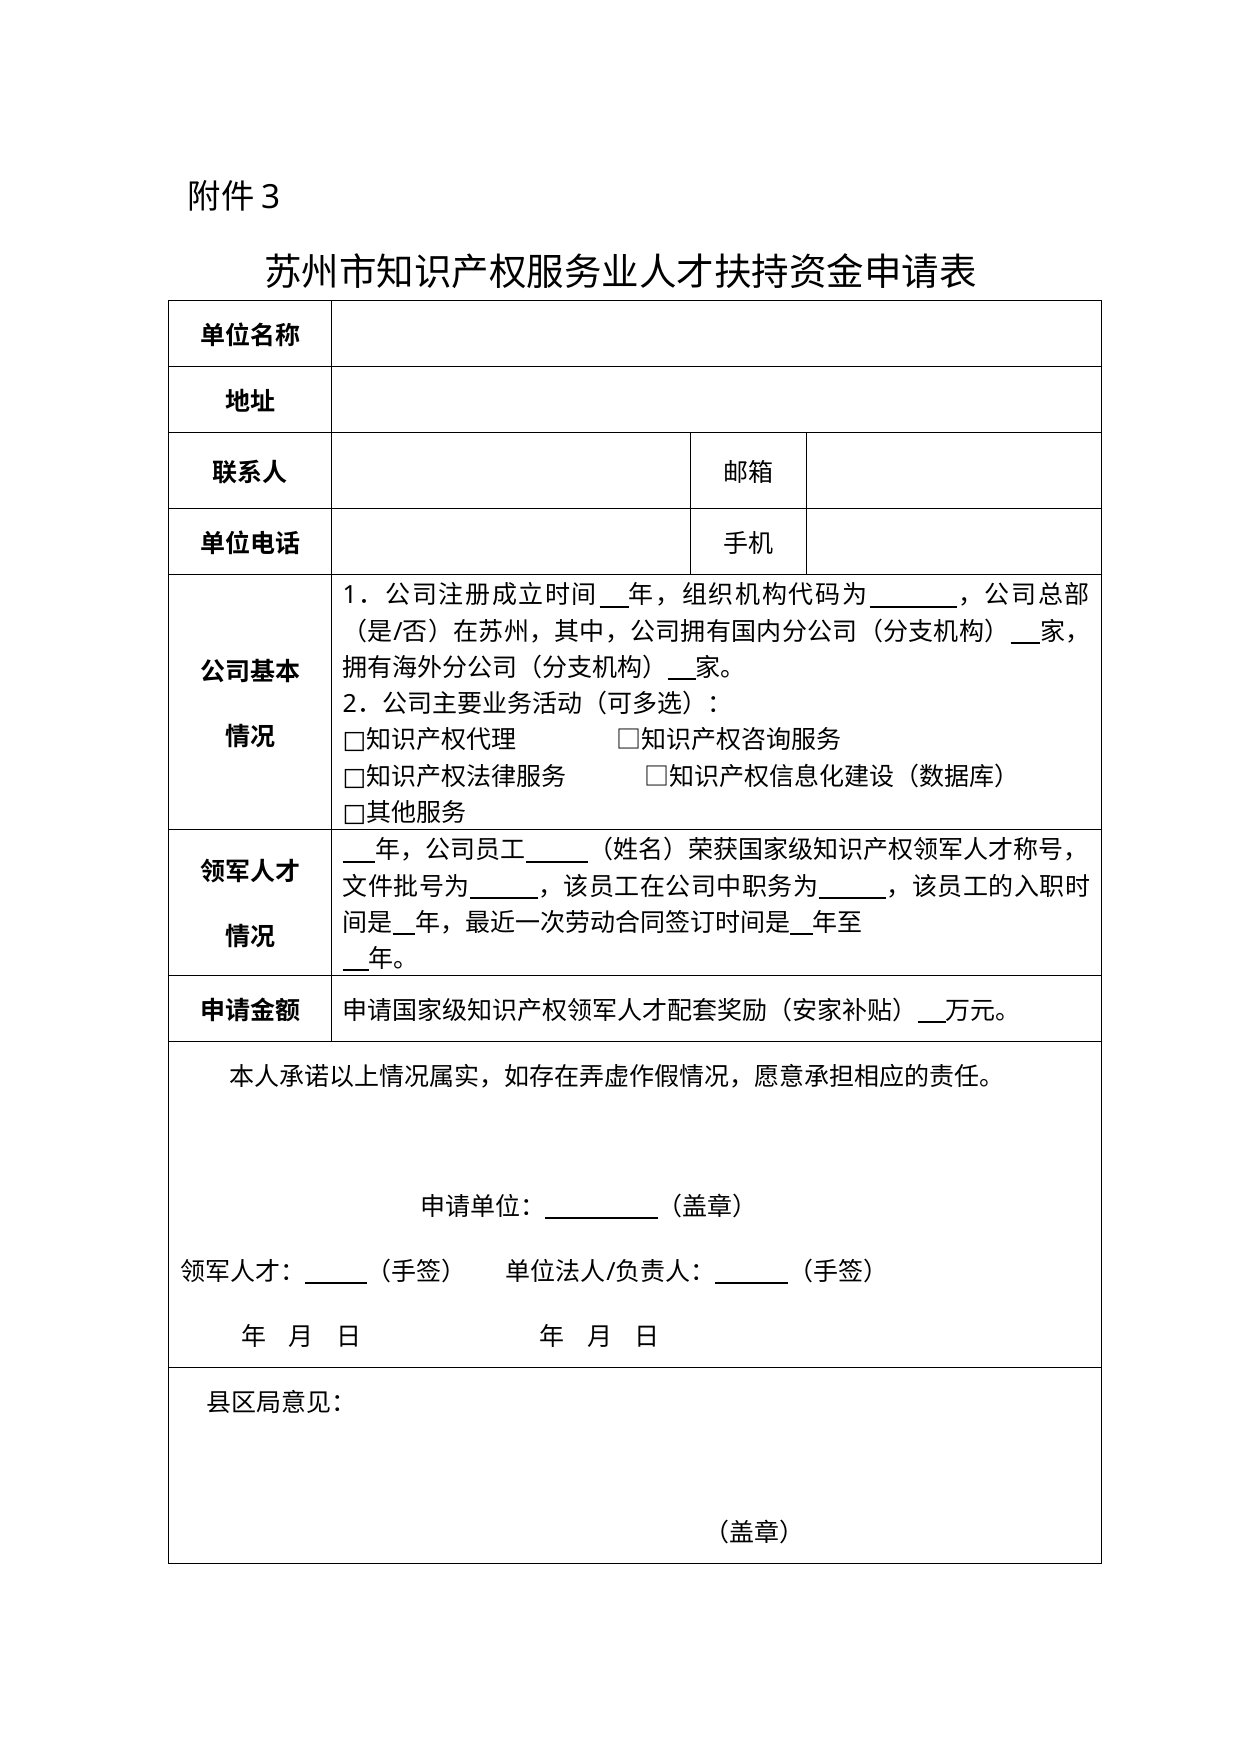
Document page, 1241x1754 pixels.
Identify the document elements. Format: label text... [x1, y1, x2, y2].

table_cell [807, 433, 1101, 508]
table_cell 1．公司注册成立时间 年，组织机构代码为 ，公司总部 （是/否）在苏州，其中，公司拥有国内分公司（分支机构） 家，拥有海外分公司（分支机构） 家。 2．公司主要业务活动（可多选）： □知识产权代理 □知识产权咨询服务 □知识产权法律服务 □知识产权信息化建设（数据库） □其他服务 [332, 575, 1101, 829]
text 附件3 [187, 162, 1053, 227]
table_cell [807, 509, 1101, 574]
table_cell 本人承诺以上情况属实，如存在弄虚作假情况，愿意承担相应的责任。 申请单位： （盖章） 领军人才： （手签） 单位法人/负责人： （手签） 年 月 日 年 月 日 [169, 1042, 1101, 1367]
table_header 单位名称 [169, 301, 331, 366]
table_cell 手机 [691, 509, 806, 574]
table_cell 地址 [169, 367, 331, 432]
table_cell 县区局意见： （盖章） 年 月 日 [169, 1368, 1101, 1563]
table_cell 年，公司员工 （姓名）荣获国家级知识产权领军人才称号，文件批号为 ，该员工在公司中职务为 ，该员工的入职时间是 年，最近一次劳动合同签订时间是 年至 年。 [332, 830, 1101, 975]
table_cell 联系人 [169, 433, 331, 508]
table_cell [332, 433, 690, 508]
table_cell [332, 367, 1101, 432]
text 苏州市知识产权服务业人才扶持资金申请表 [187, 227, 1053, 300]
table_cell 公司基本 情况 [169, 575, 331, 829]
table_cell 单位电话 [169, 509, 331, 574]
table_header [332, 301, 1101, 366]
table_cell [332, 509, 690, 574]
table_cell 邮箱 [691, 433, 806, 508]
table_cell 申请金额 [169, 976, 331, 1041]
table_cell 领军人才 情况 [169, 830, 331, 975]
table_cell 申请国家级知识产权领军人才配套奖励（安家补贴） 万元。 [332, 976, 1101, 1041]
